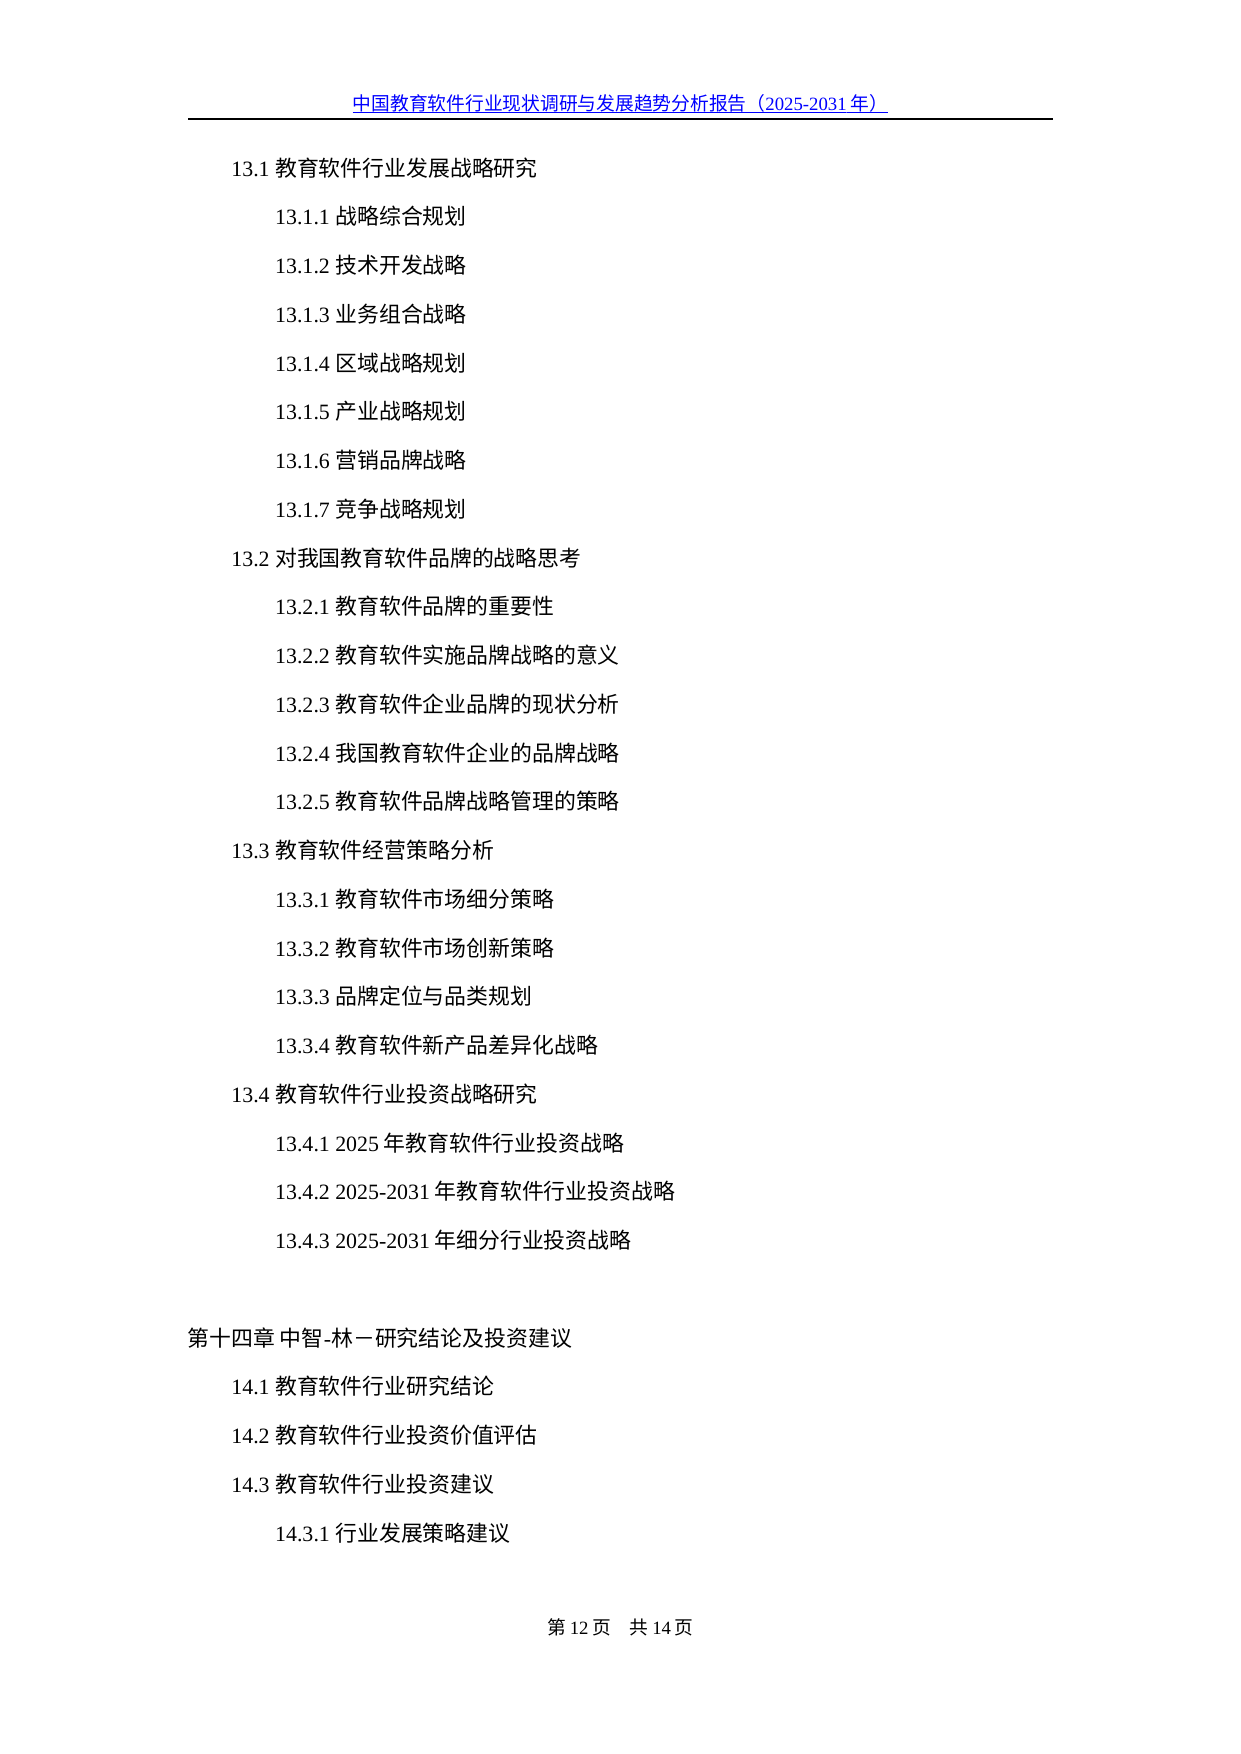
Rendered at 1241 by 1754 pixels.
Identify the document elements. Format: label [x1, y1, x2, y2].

text [187, 150, 1053, 1548]
